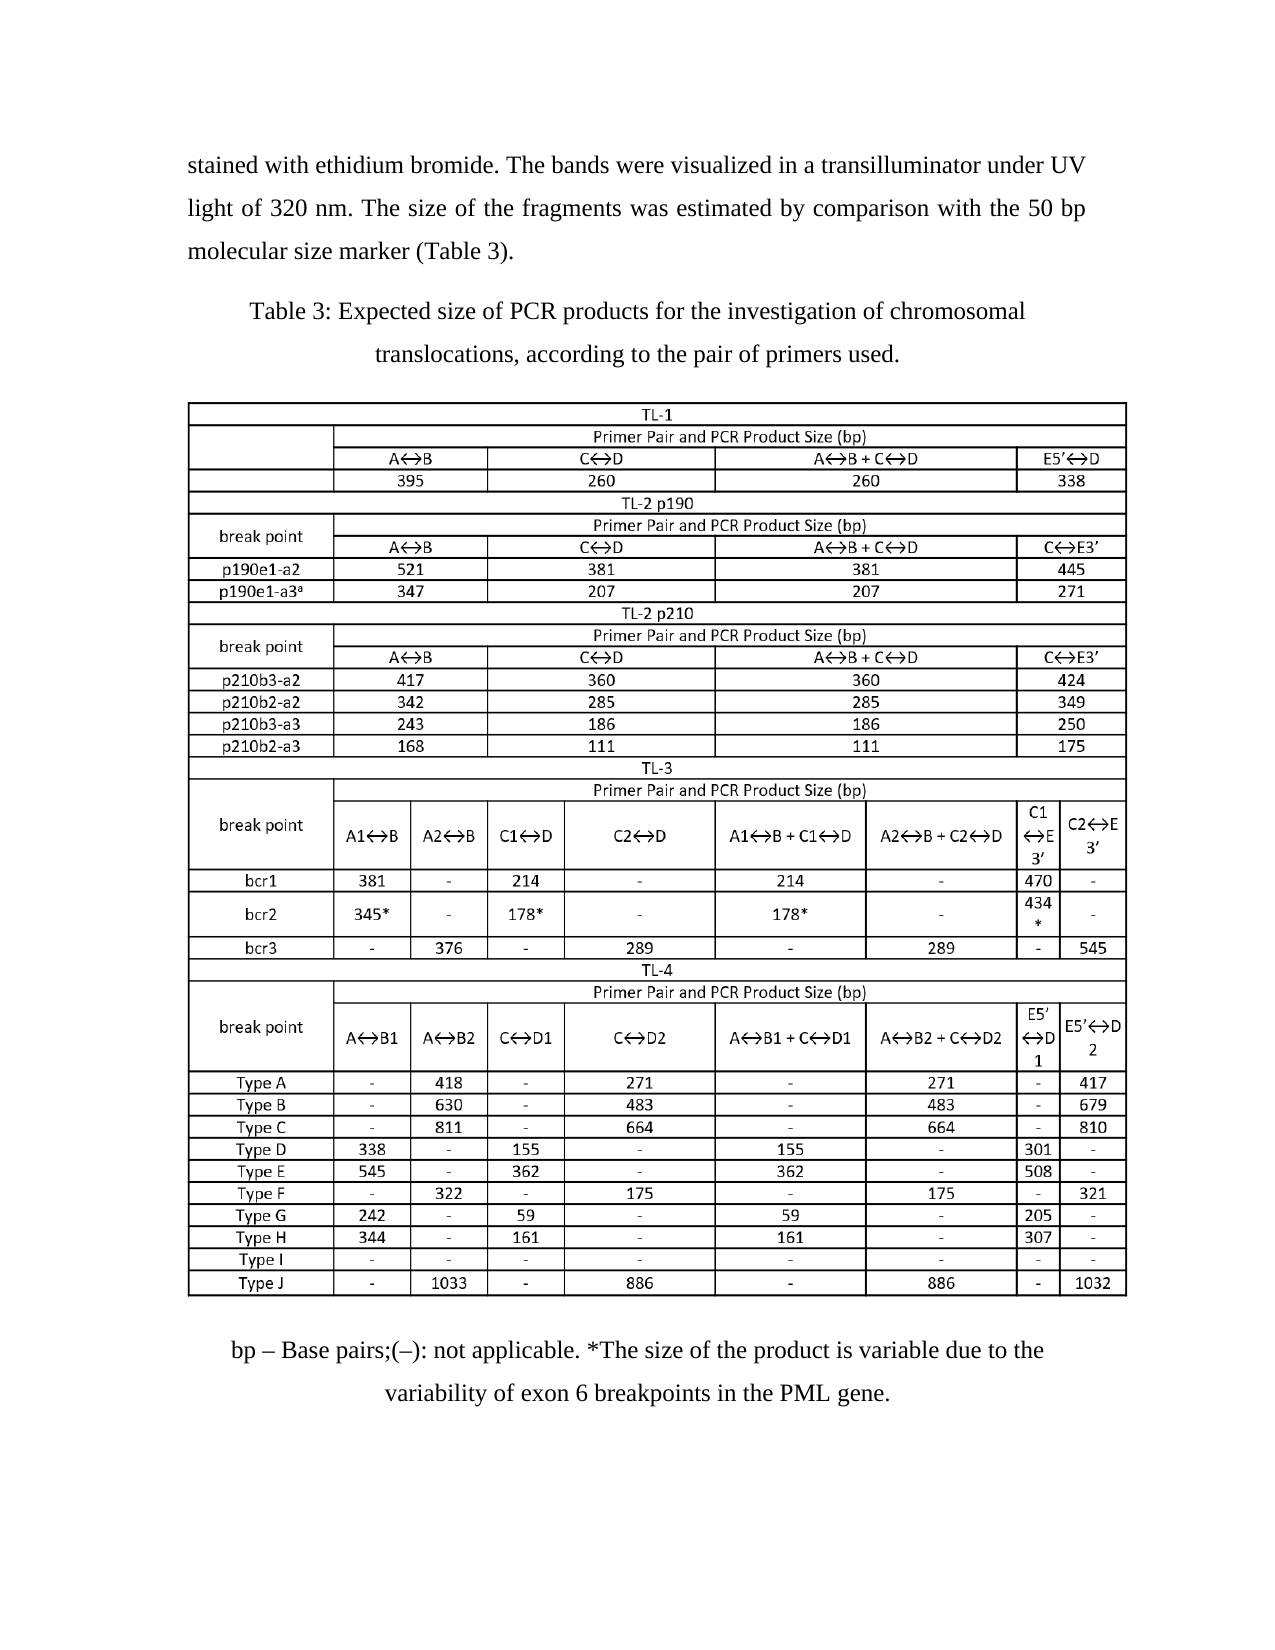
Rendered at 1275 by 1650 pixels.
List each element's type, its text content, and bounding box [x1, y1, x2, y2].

text Table 3: Expected size of PCR products for the investigation of chromosomal translocations, according to the pair of primers used. [187, 296, 1087, 368]
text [187, 150, 1087, 265]
text bp – Base pairs;(–): not applicable. *The size of the product is variable due to the variability of exon 6 breakpoints in the PML gene. [187, 1335, 1087, 1407]
picture [187, 398, 1128, 1305]
